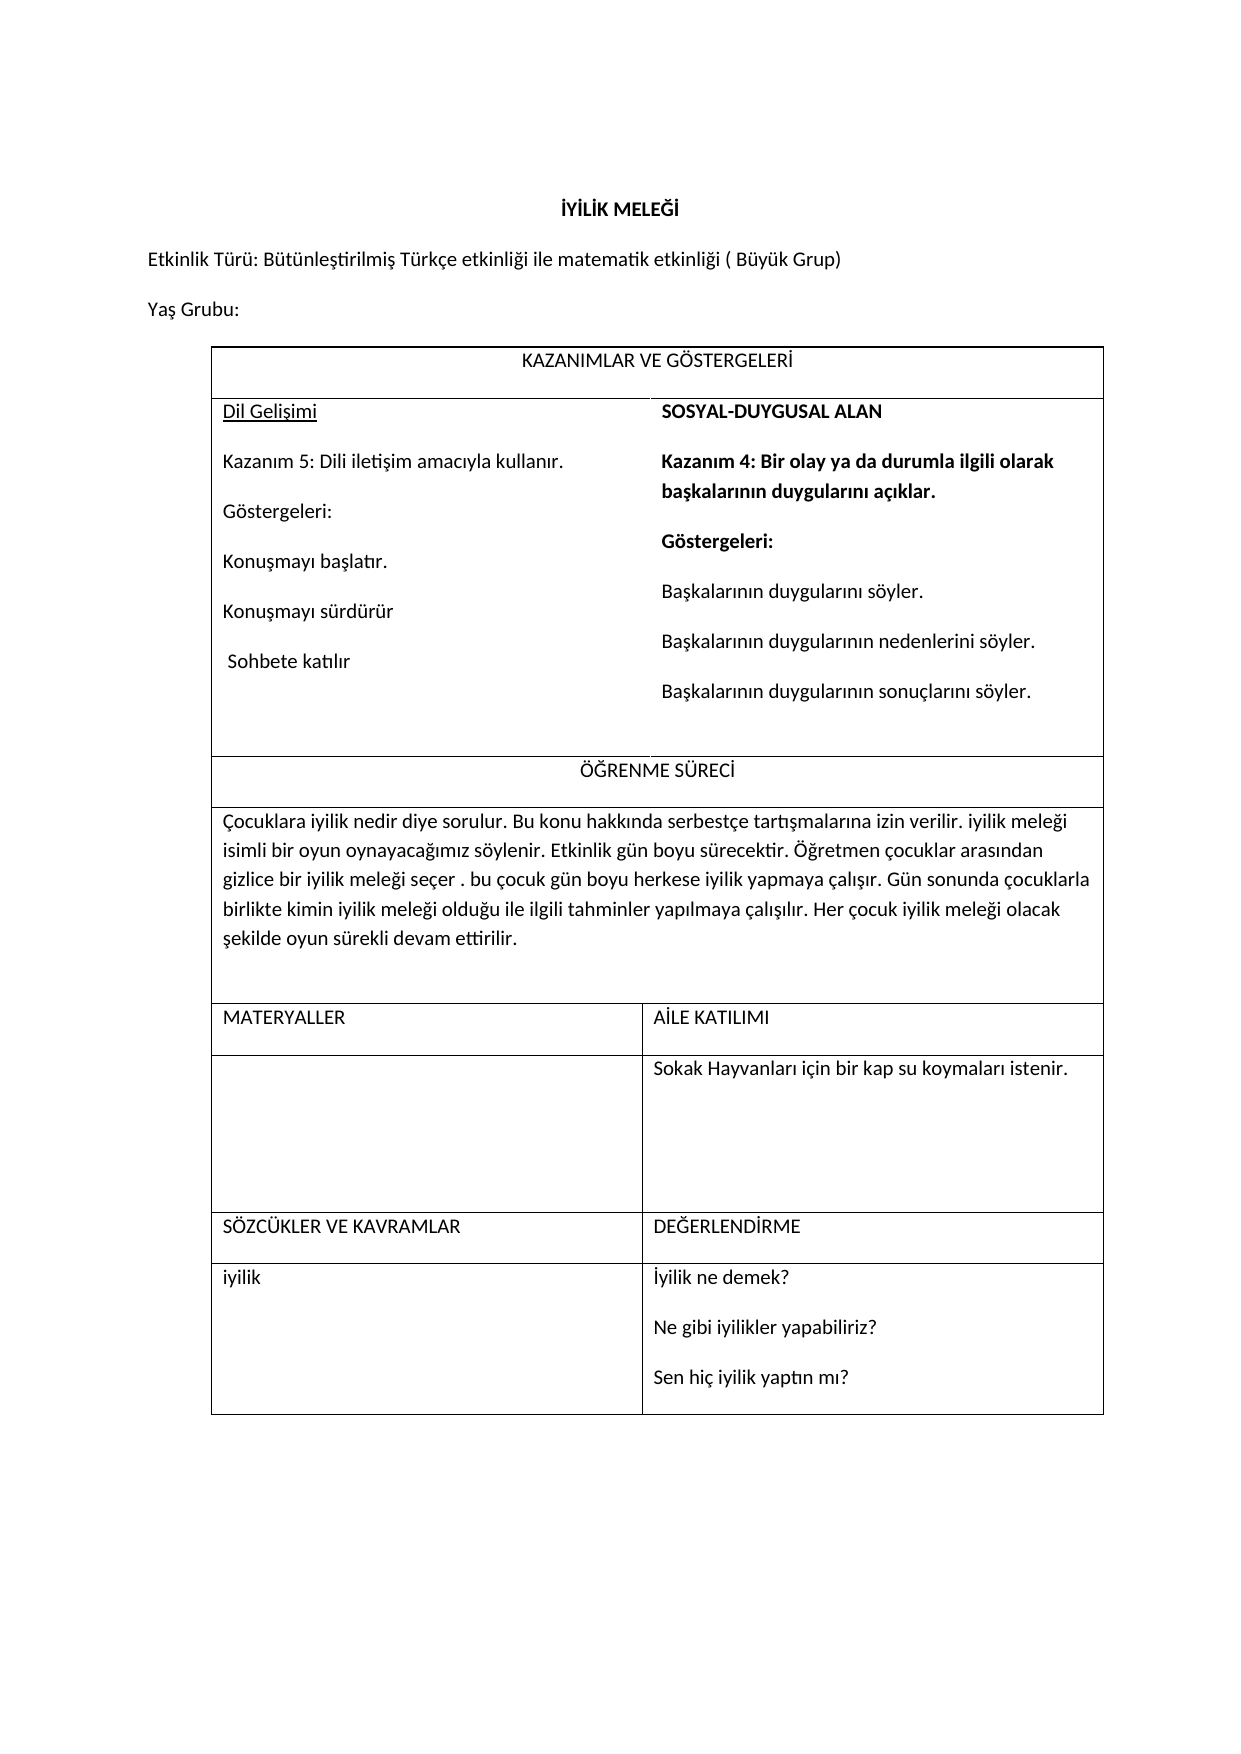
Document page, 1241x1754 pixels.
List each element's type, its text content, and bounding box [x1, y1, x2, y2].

table_cell MATERYALLER [212, 1004, 642, 1054]
table_cell AİLE KATILIMI [643, 1004, 1103, 1054]
table_cell iyilik [212, 1264, 642, 1414]
table_cell Çocuklara iyilik nedir diye sorulur. Bu konu hakkında serbestçe tartışmalarına izin verilir. iyilik meleği isimli bir oyun oynayacağımız söylenir. Etkinlik gün boyu sürecektir. Öğretmen çocuklar arasından gizlice bir iyilik meleği seçer . bu çocuk gün boyu herkese iyilik yapmaya çalışır. Gün sonunda çocuklarla birlikte kimin iyilik meleği olduğu ile ilgili tahminler yapılmaya çalışılır. Her çocuk iyilik meleği olacak şekilde oyun sürekli devam ettirilir. [212, 808, 1103, 1003]
table_cell DEĞERLENDİRME [643, 1213, 1103, 1263]
text İYİLİK MELEĞİ [148, 196, 1093, 222]
table_cell SOSYAL-DUYGUSAL ALAN Kazanım 4: Bir olay ya da durumla ilgili olarak başkalarının duygularını açıklar. Göstergeleri: Başkalarının duygularını söyler. Başkalarının duygularının nedenlerini söyler. Başkalarının duygularının sonuçlarını söyler. [651, 399, 1103, 756]
text Yaş Grubu: [148, 296, 1093, 322]
table_cell ÖĞRENME SÜRECİ [212, 757, 1103, 807]
text Etkinlik Türü: Bütünleştirilmiş Türkçe etkinliği ile matematik etkinliği ( Büyük Grup) [148, 246, 1093, 272]
table_cell [212, 1056, 642, 1212]
table_cell İyilik ne demek? Ne gibi iyilikler yapabiliriz? Sen hiç iyilik yaptın mı? [643, 1264, 1103, 1414]
table_cell Sokak Hayvanları için bir kap su koymaları istenir. [643, 1056, 1103, 1212]
table_cell SÖZCÜKLER VE KAVRAMLAR [212, 1213, 642, 1263]
table_header KAZANIMLAR VE GÖSTERGELERİ [212, 348, 1103, 398]
table_cell Dil Gelişimi Kazanım 5: Dili iletişim amacıyla kullanır. Göstergeleri: Konuşmayı başlatır. Konuşmayı sürdürür Sohbete katılır [212, 399, 650, 756]
